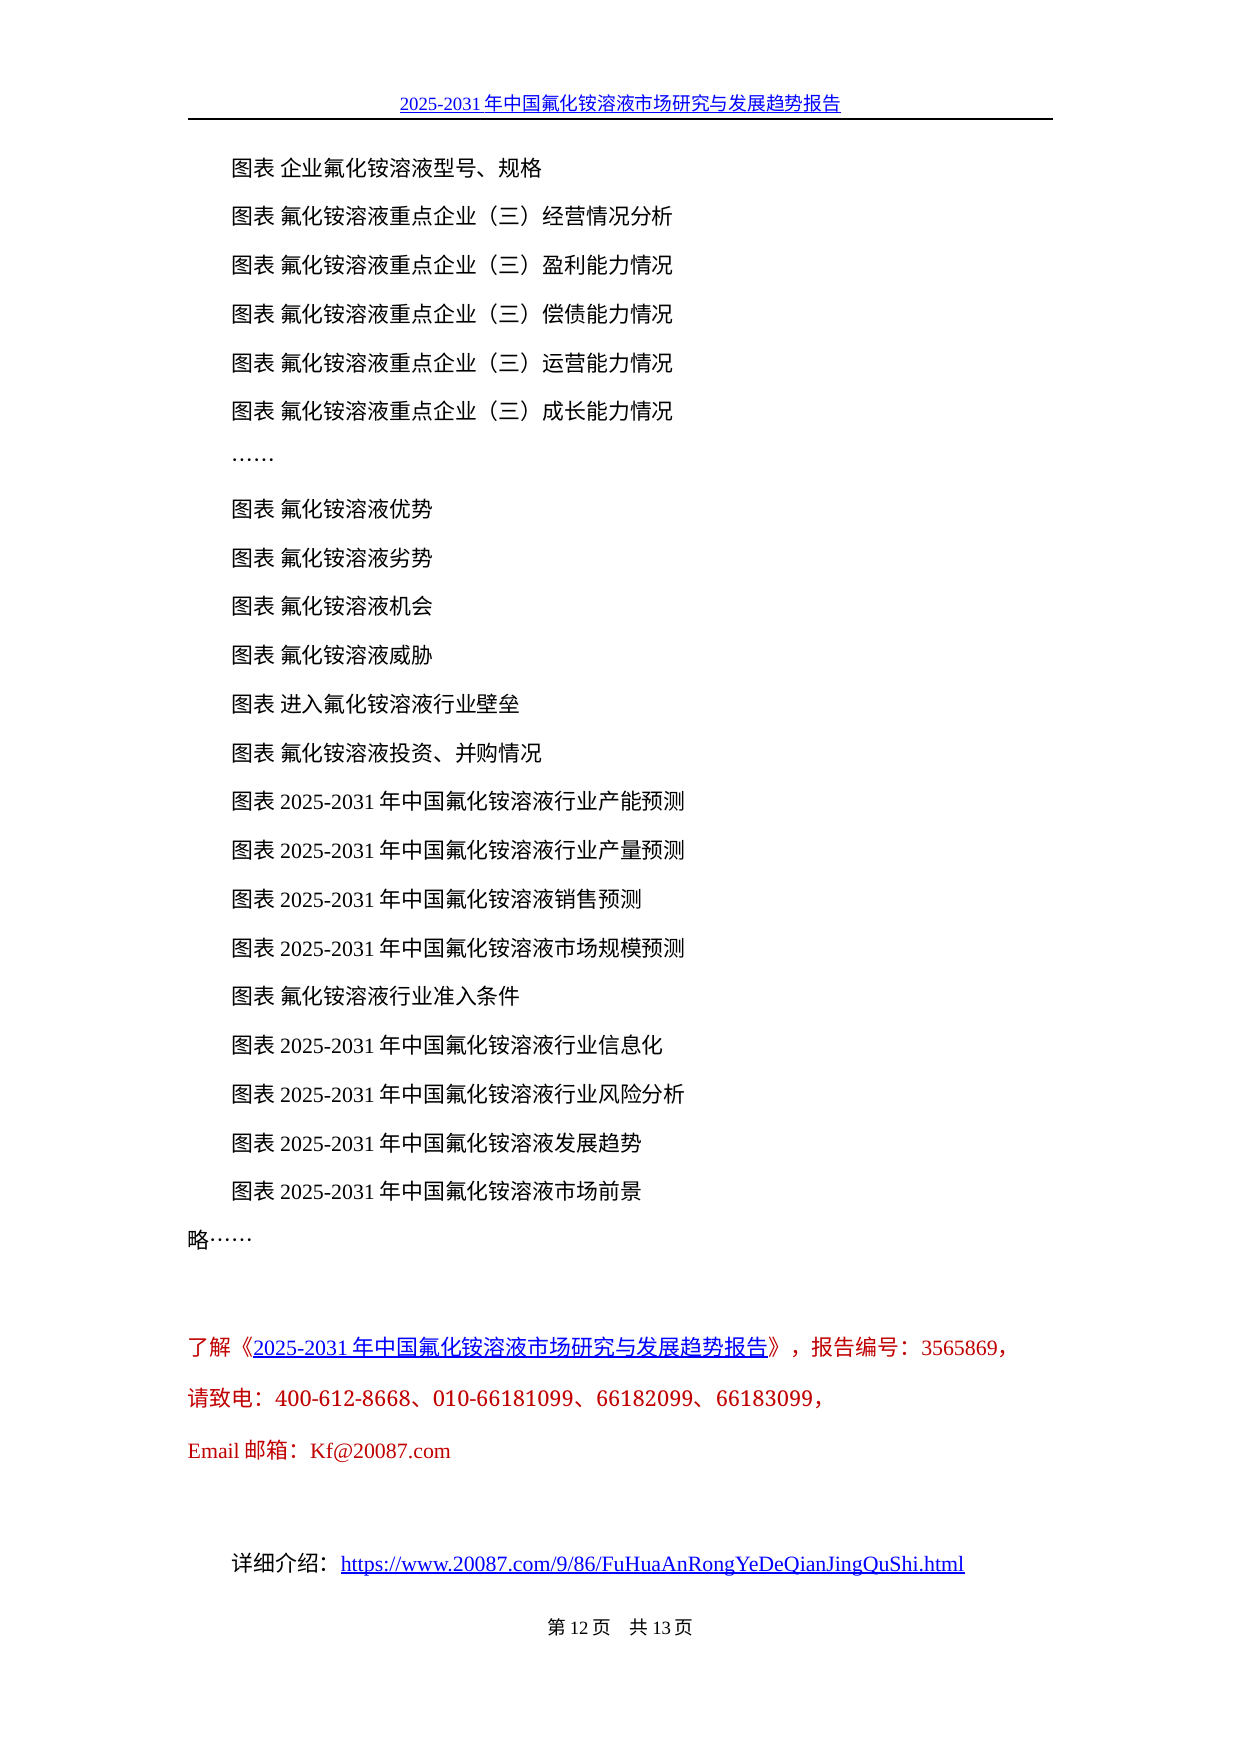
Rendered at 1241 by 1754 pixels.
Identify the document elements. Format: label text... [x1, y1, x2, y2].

text 请致电：400-612-8668、010-66181099、66182099、66183099， [187, 1381, 1053, 1413]
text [187, 150, 1053, 1255]
text 了解《2025-2031年中国氟化铵溶液市场研究与发展趋势报告》，报告编号：3565869， [187, 1329, 1053, 1362]
text 详细介绍：https://www.20087.com/9/86/FuHuaAnRongYeDeQianJingQuShi.html [187, 1545, 1053, 1578]
text Email邮箱：Kf@20087.com [187, 1432, 1053, 1465]
